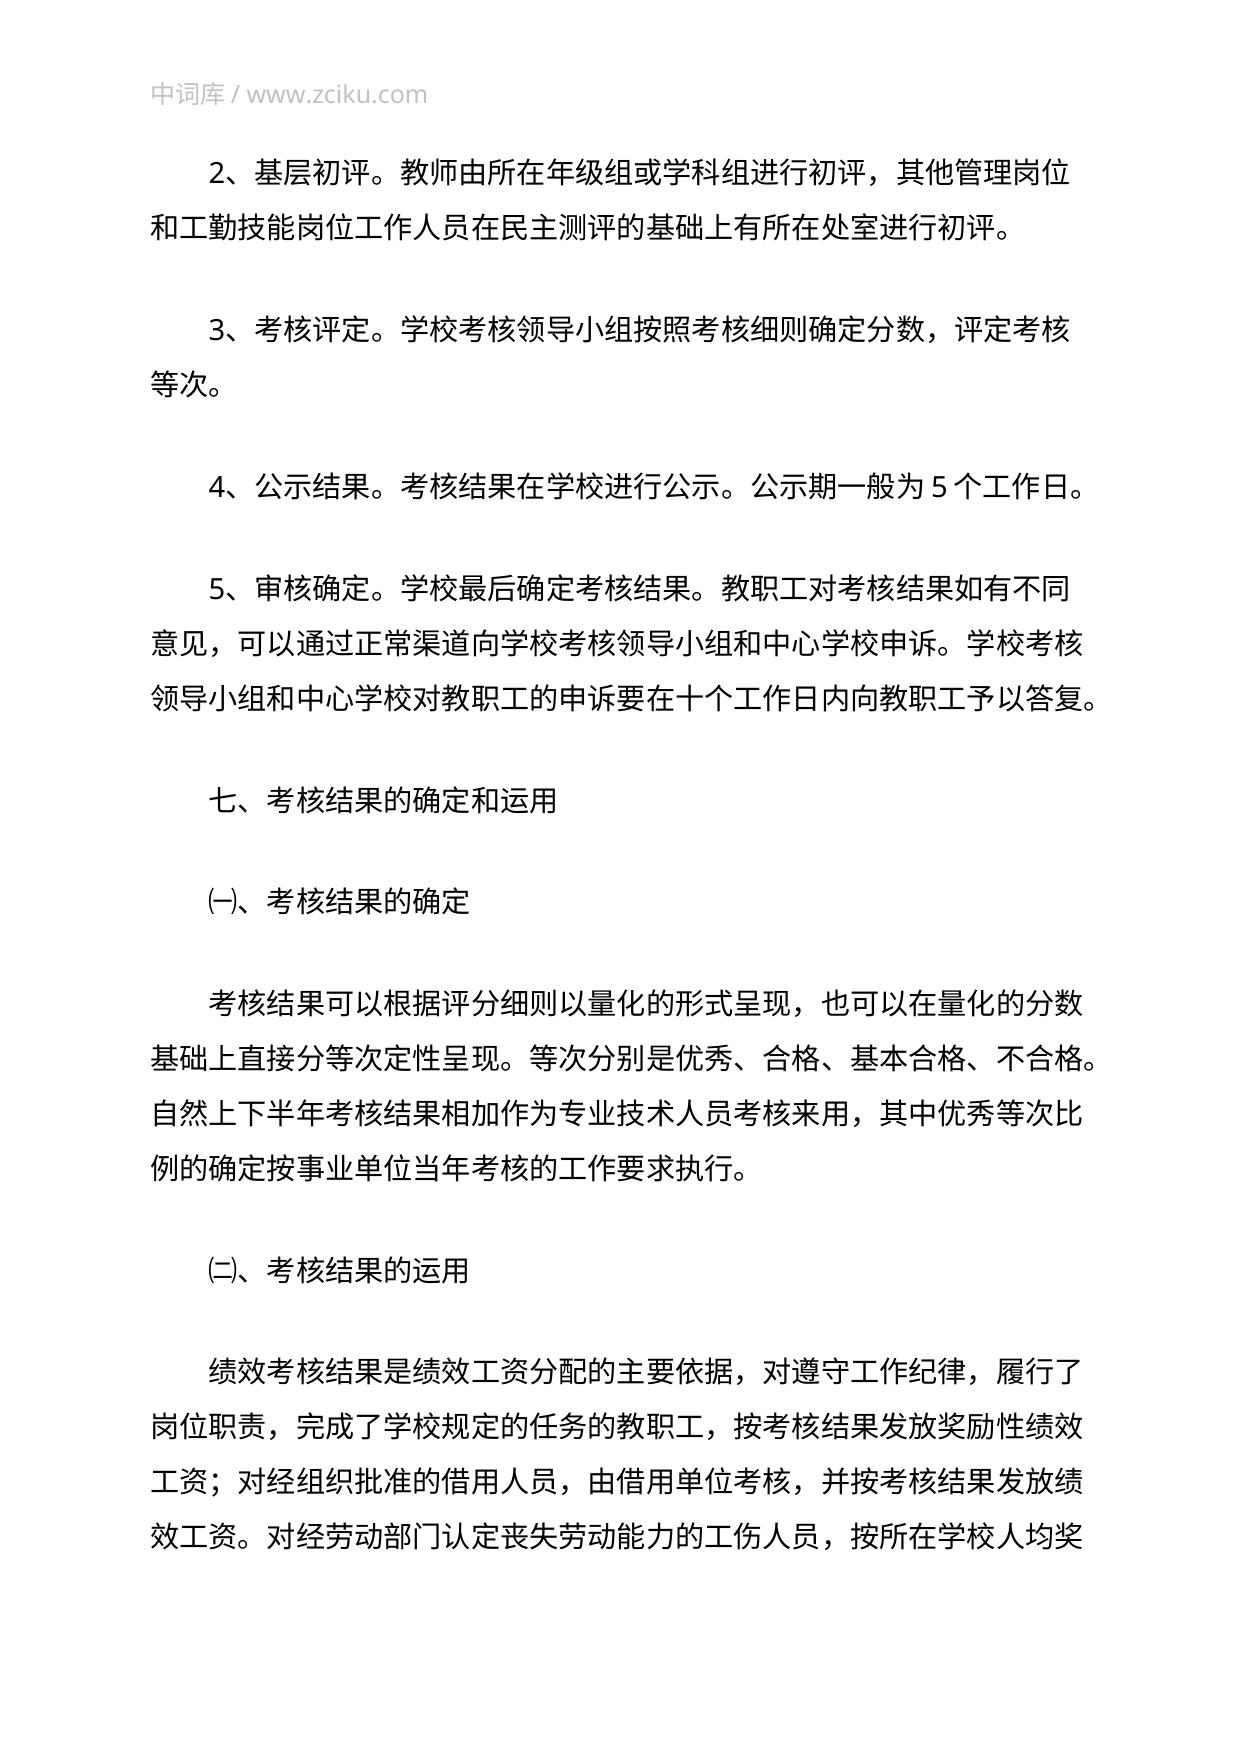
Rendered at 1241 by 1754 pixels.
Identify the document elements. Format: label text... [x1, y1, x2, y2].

text 4、公示结果。考核结果在学校进行公示。公示期一般为5个工作日。 [150, 463, 1090, 506]
text 七、考核结果的确定和运用 [150, 777, 1090, 819]
text ㈡、考核结果的运用 [150, 1247, 1090, 1289]
text 3、考核评定。学校考核领导小组按照考核细则确定分数，评定考核等次。 [150, 307, 1090, 404]
text ㈠、考核结果的确定 [150, 879, 1090, 921]
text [150, 1349, 1090, 1556]
text 考核结果可以根据评分细则以量化的形式呈现，也可以在量化的分数基础上直接分等次定性呈现。等次分别是优秀、合格、基本合格、不合格。自然上下半年考核结果相加作为专业技术人员考核来用，其中优秀等次比例的确定按事业单位当年考核的工作要求执行。 [150, 981, 1090, 1188]
text 5、审核确定。学校最后确定考核结果。教职工对考核结果如有不同意见，可以通过正常渠道向学校考核领导小组和中心学校申诉。学校考核领导小组和中心学校对教职工的申诉要在十个工作日内向教职工予以答复。 [150, 566, 1090, 718]
text 2、基层初评。教师由所在年级组或学科组进行初评，其他管理岗位和工勤技能岗位工作人员在民主测评的基础上有所在处室进行初评。 [150, 150, 1090, 247]
